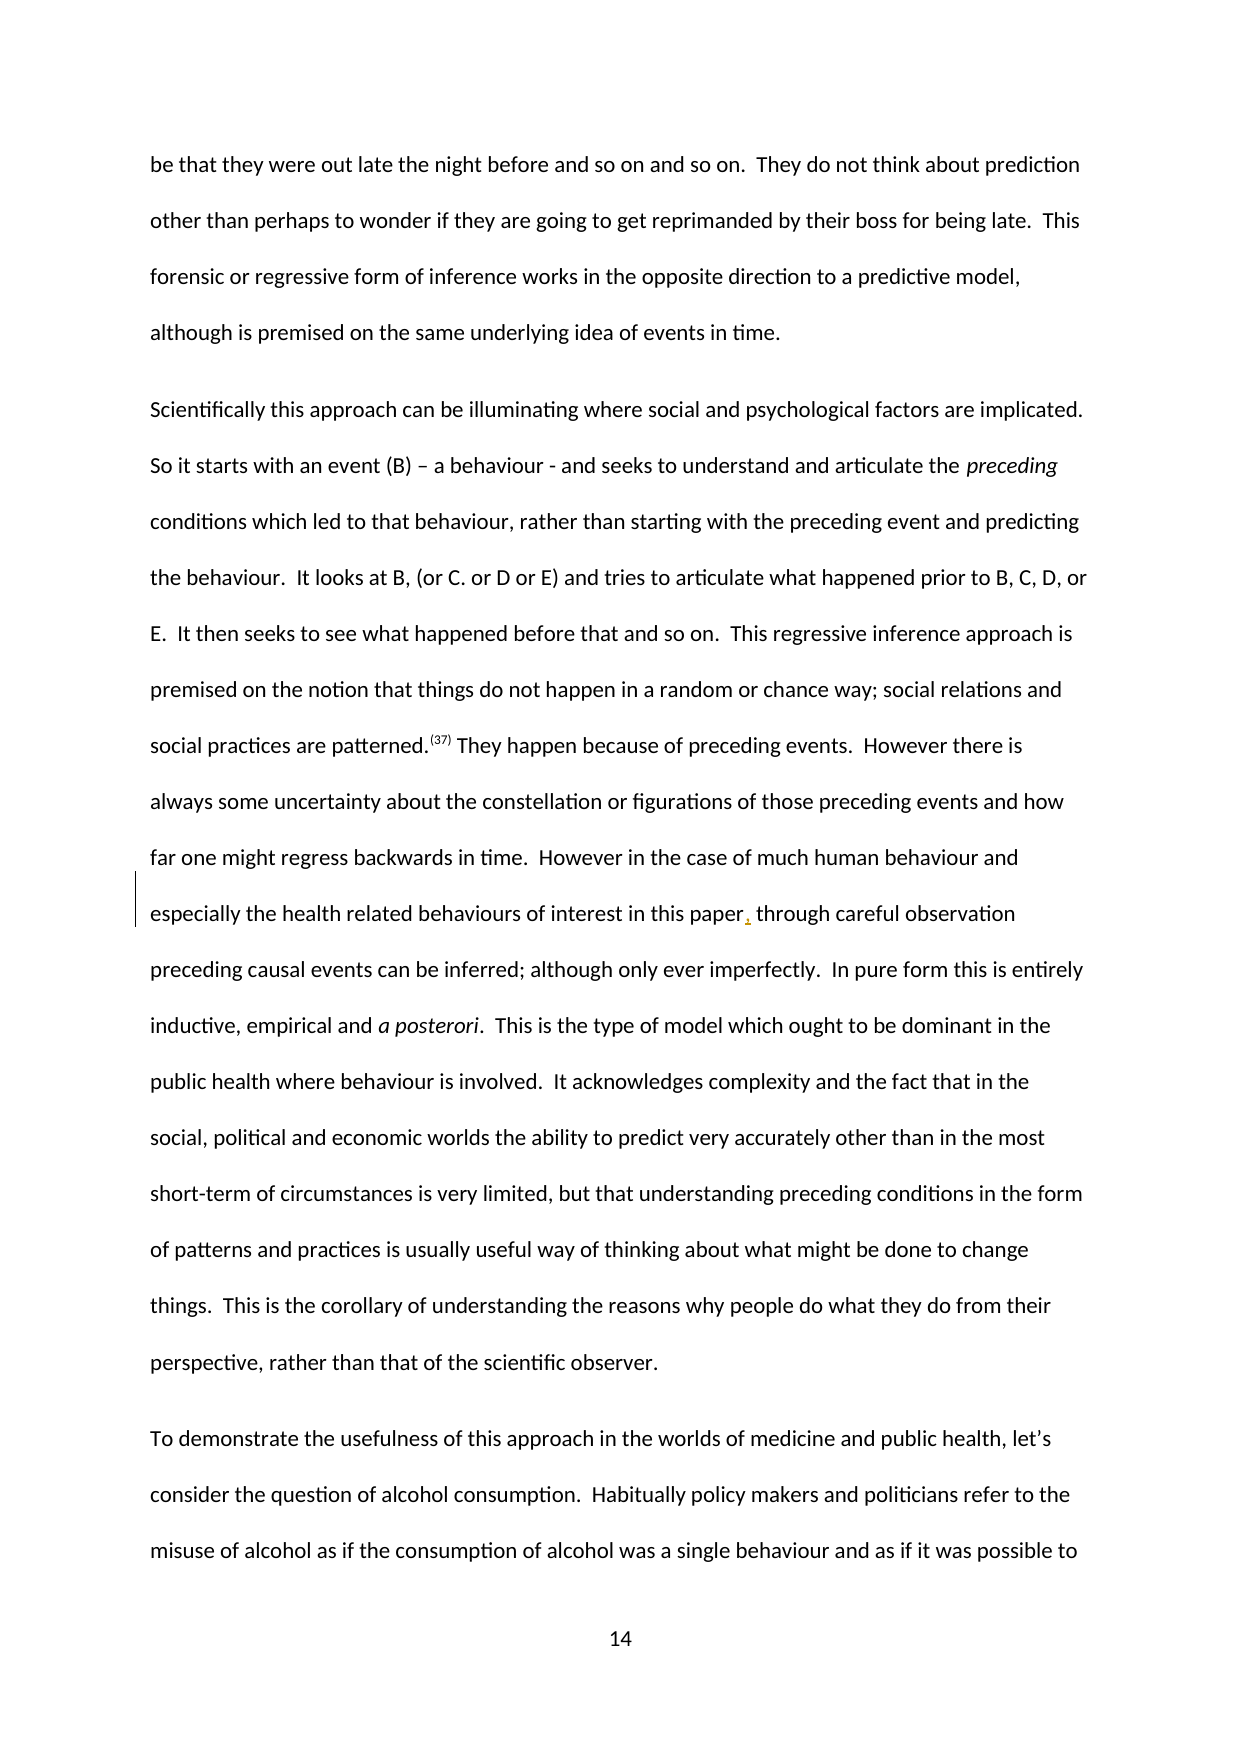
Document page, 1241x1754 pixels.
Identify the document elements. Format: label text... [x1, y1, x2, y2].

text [150, 1424, 1090, 1565]
text Scientifically this approach can be illuminating where social and psychological factors are implicated. So it starts with an event (B) – a behaviour - and seeks to understand and articulate the preceding conditions which led to that behaviour, rather than starting with the preceding event and predicting the behaviour. It looks at B, (or C. or D or E) and tries to articulate what happened prior to B, C, D, or E. It then seeks to see what happened before that and so on. This regressive inference approach is premised on the notion that things do not happen in a random or chance way; social relations and social practices are patterned.(37) They happen because of preceding events. However there is always some uncertainty about the constellation or figurations of those preceding events and how far one might regress backwards in time. However in the case of much human behaviour and especially the health related behaviours of interest in this paper through careful observation preceding causal events can be inferred; although only ever imperfectly. In pure form this is entirely inductive, empirical and a posterori. This is the type of model which ought to be dominant in the public health where behaviour is involved. It acknowledges complexity and the fact that in the social, political and economic worlds the ability to predict very accurately other than in the most short-term of circumstances is very limited, but that understanding preceding conditions in the form of patterns and practices is usually useful way of thinking about what might be done to change things. This is the corollary of understanding the reasons why people do what they do from their perspective, rather than that of the scientific observer. [150, 395, 1090, 1376]
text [150, 150, 1090, 346]
